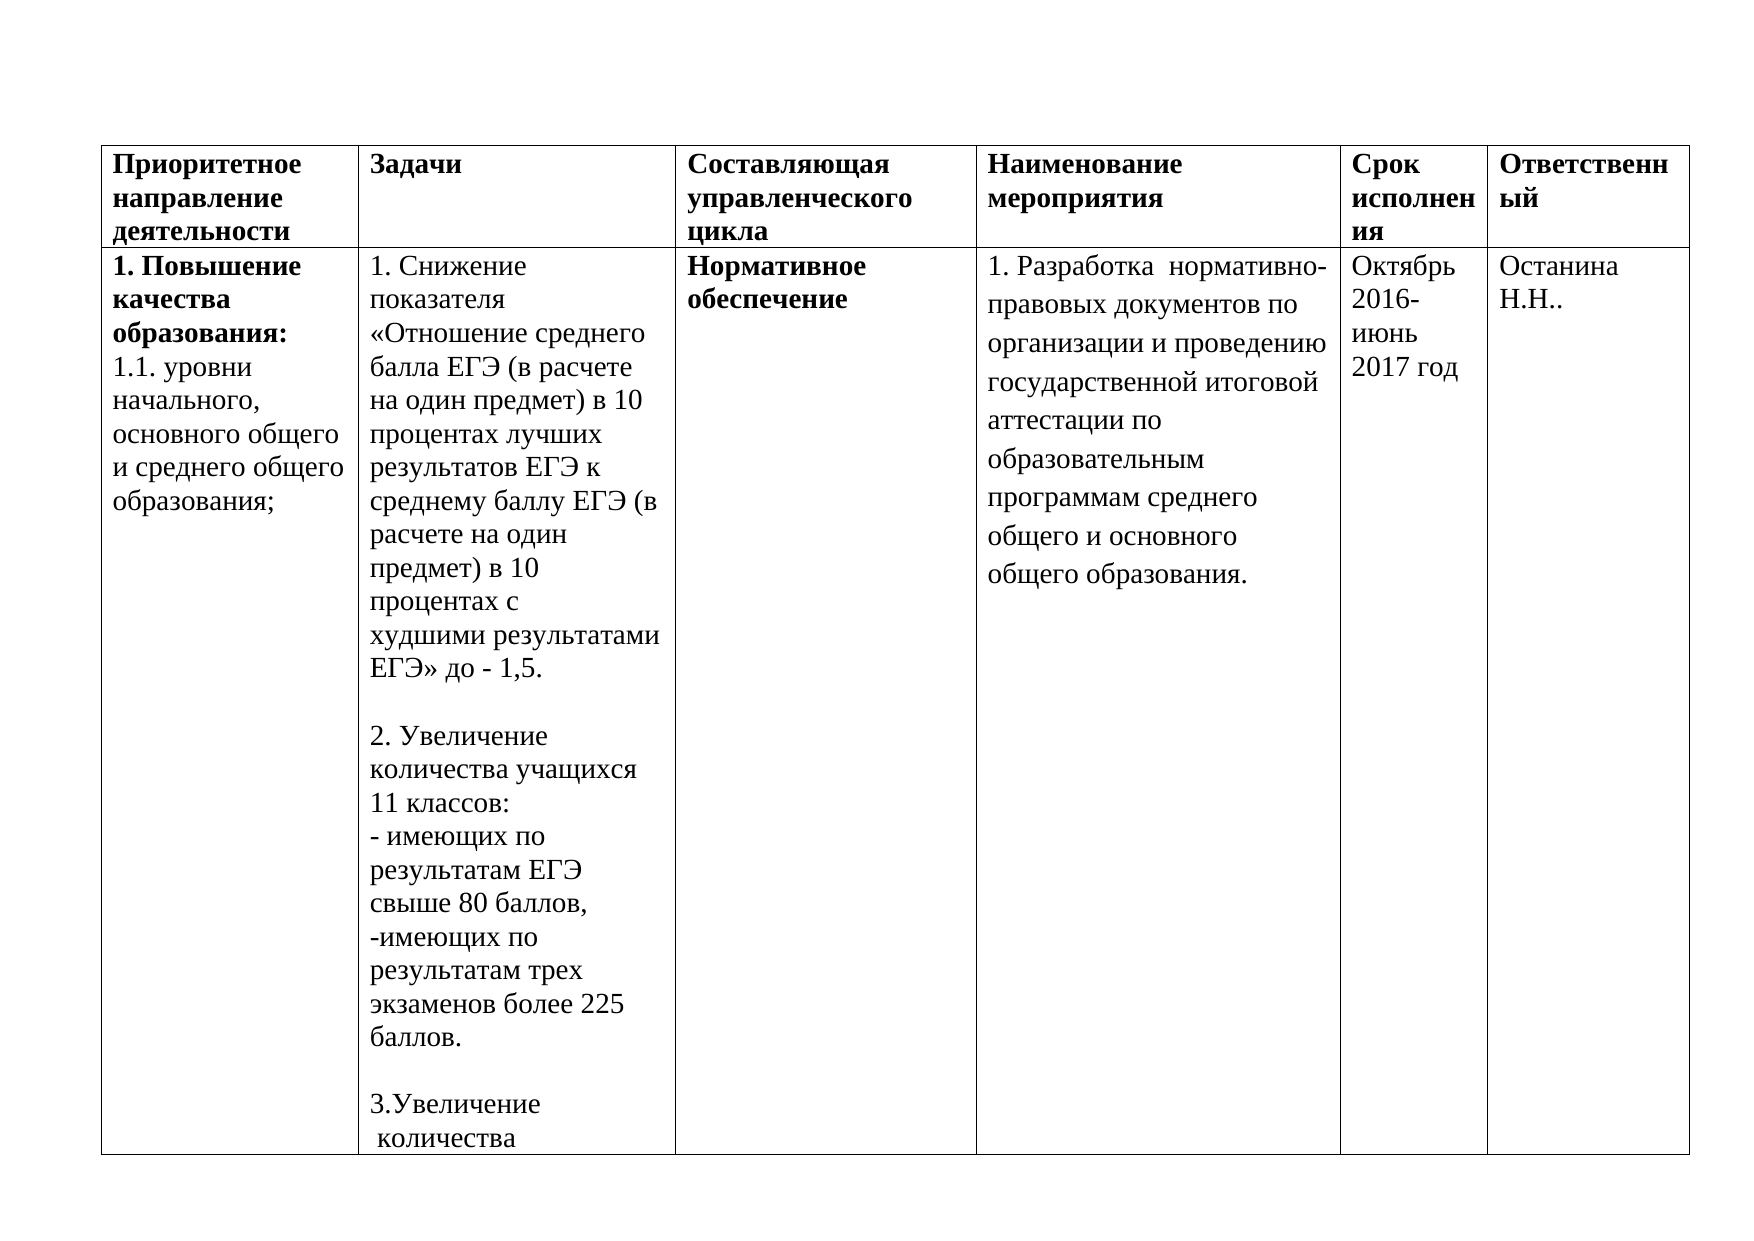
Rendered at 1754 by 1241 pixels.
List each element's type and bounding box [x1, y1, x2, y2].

table_cell [78, 59, 1754, 1155]
